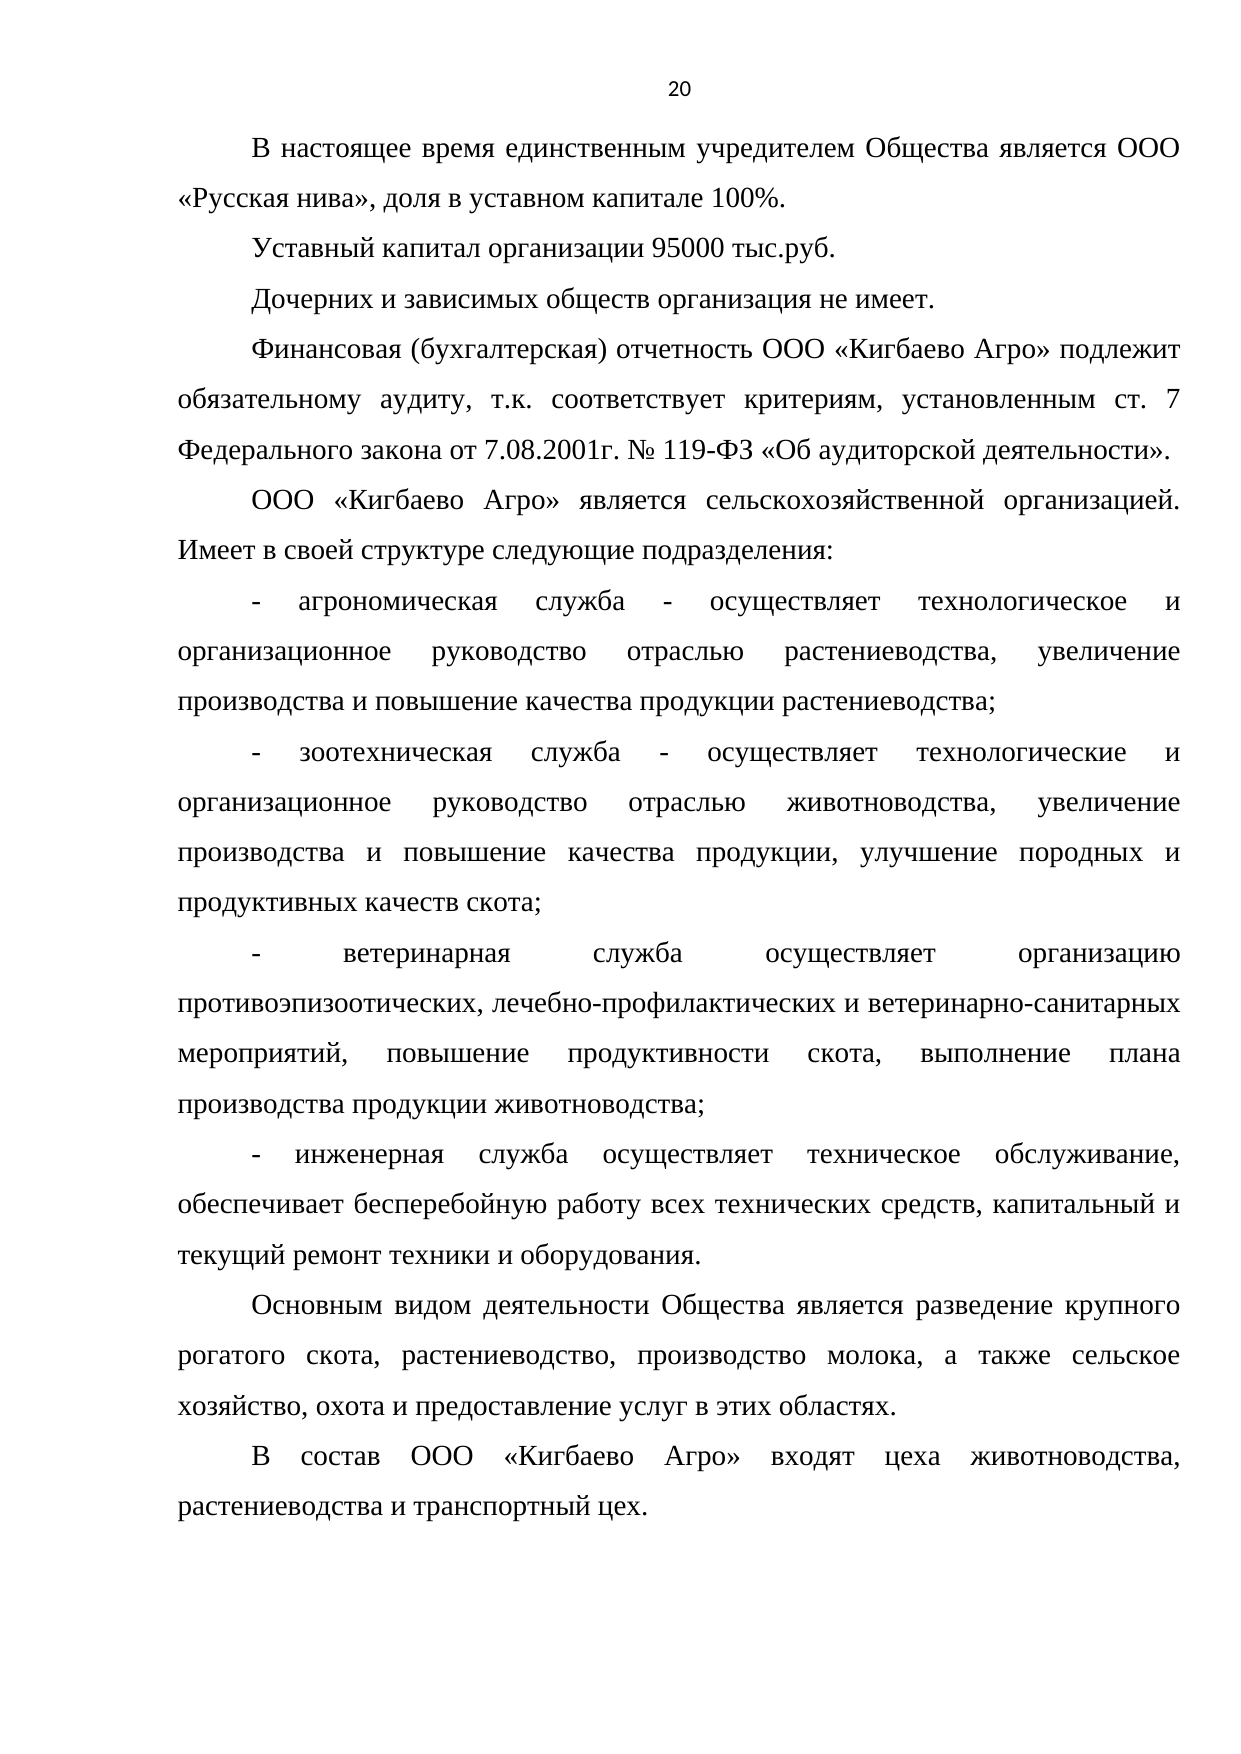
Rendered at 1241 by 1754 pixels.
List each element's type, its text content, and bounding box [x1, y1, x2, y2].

text - зоотехническая служба - осуществляет технологические и организационное руководство отраслью животноводства, увеличение производства и повышение качества продукции, улучшение породных и продуктивных качеств скота; [177, 734, 1181, 918]
text - ветеринарная служба осуществляет организацию противоэпизоотических, лечебно-профилактических и ветеринарно-санитарных мероприятий, повышение продуктивности скота, выполнение плана производства продукции животноводства; [177, 935, 1181, 1119]
text В состав ООО «Кигбаево Агро» входят цеха животноводства, растениеводства и транспортный цех. [177, 1438, 1181, 1522]
text ООО «Кигбаево Агро» является сельскохозяйственной организацией. Имеет в своей структуре следующие подразделения: [177, 482, 1181, 566]
text - агрономическая служба - осуществляет технологическое и организационное руководство отраслью растениеводства, увеличение производства и повышение качества продукции растениеводства; [177, 583, 1181, 717]
text Основным видом деятельности Общества является разведение крупного рогатого скота, растениеводство, производство молока, а также сельское хозяйство, охота и предоставление услуг в этих областях. [177, 1287, 1181, 1421]
text Дочерних и зависимых обществ организация не имеет. [177, 281, 1181, 314]
text Финансовая (бухгалтерская) отчетность ООО «Кигбаево Агро» подлежит обязательному аудиту, т.к. соответствует критериям, установленным ст. 7 Федерального закона от 7.08.2001г. № 119-ФЗ «Об аудиторской деятельности». [177, 331, 1181, 465]
text В настоящее время единственным учредителем Общества является ООО «Русская нива», доля в уставном капитале 100%. [177, 130, 1181, 214]
text Уставный капитал организации 95000 тыс.руб. [177, 231, 1181, 264]
text - инженерная служба осуществляет техническое обслуживание, обеспечивает бесперебойную работу всех технических средств, капитальный и текущий ремонт техники и оборудования. [177, 1136, 1181, 1270]
